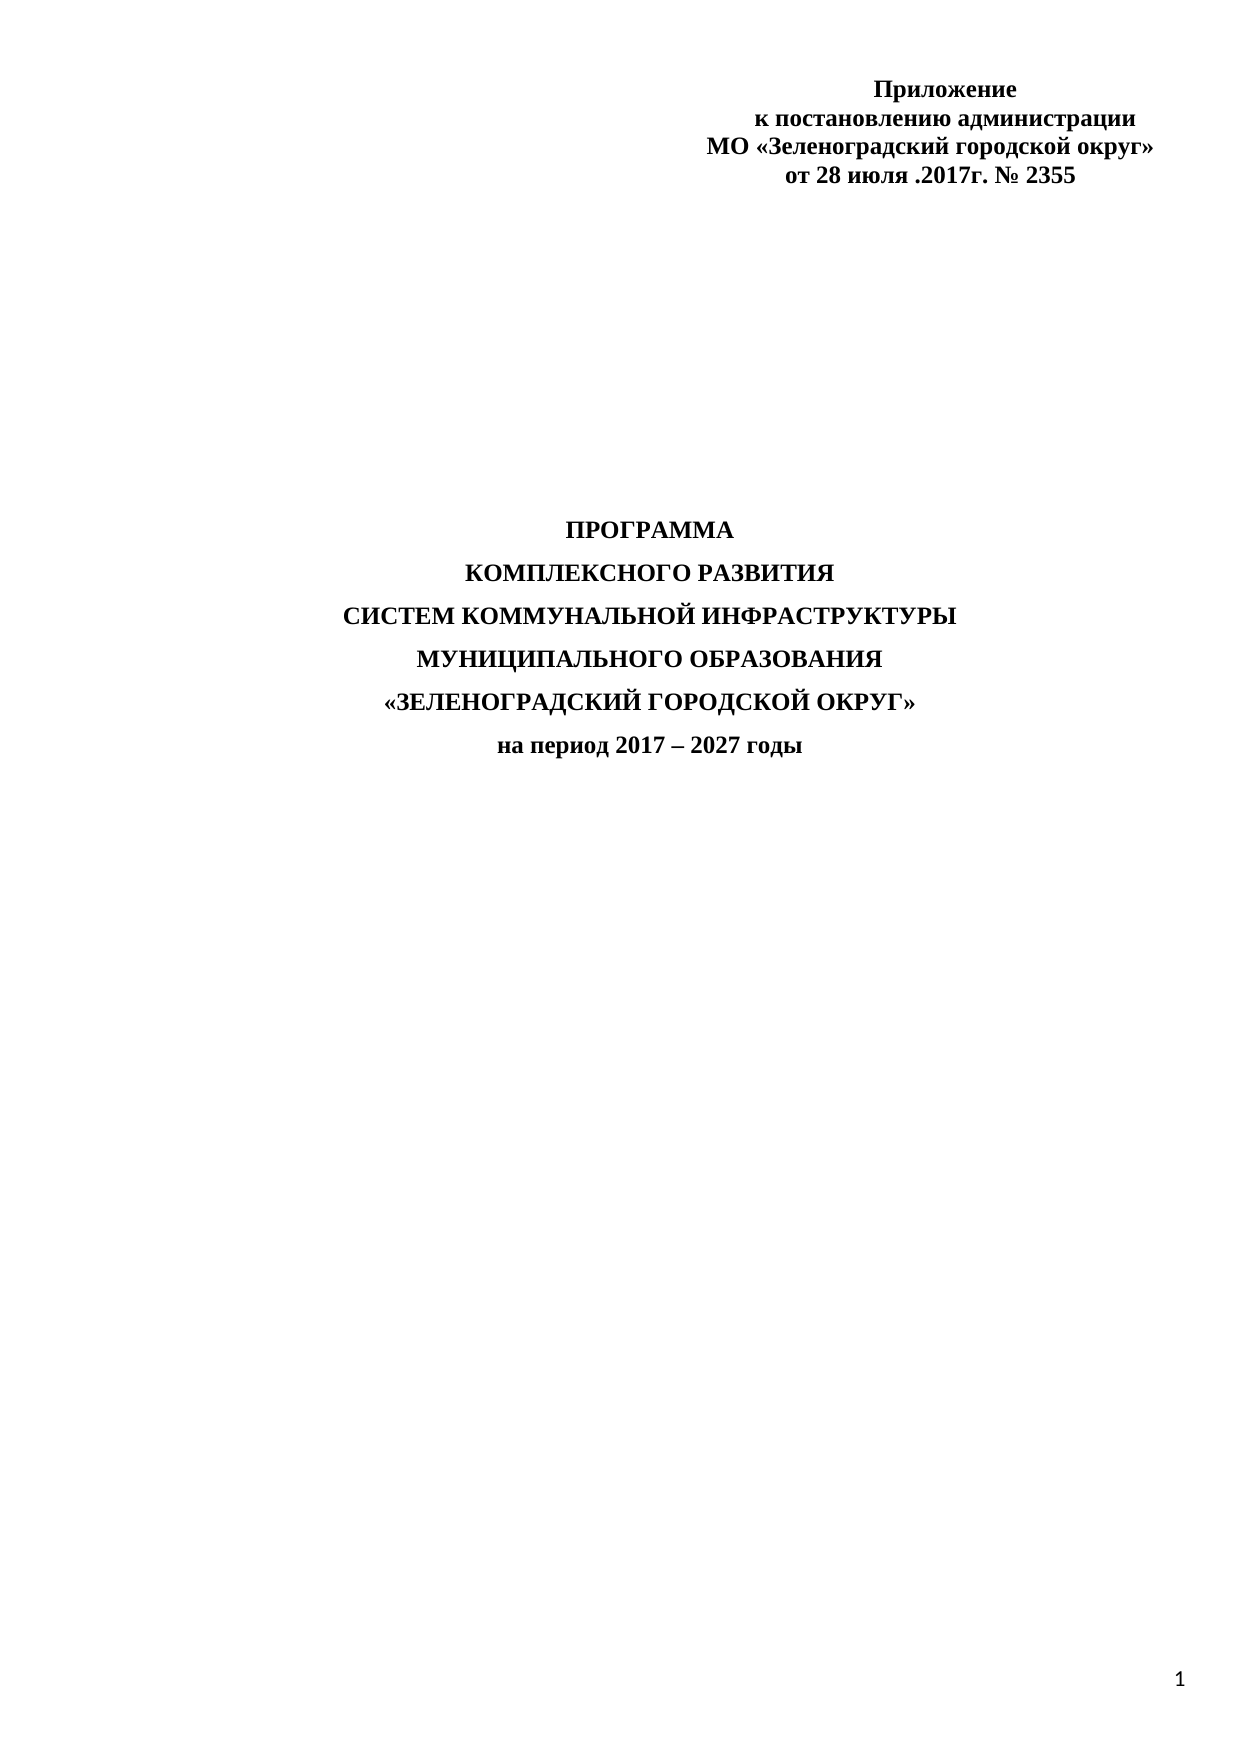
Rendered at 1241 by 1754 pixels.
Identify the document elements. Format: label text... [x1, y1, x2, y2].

title МО «Зеленоградский городской округ» [616, 131, 1185, 160]
title Приложение [646, 74, 1185, 103]
text СИСТЕМ КОММУНАЛЬНОЙ ИНФРАСТРУКТУРЫ [114, 601, 1185, 630]
text КОМПЛЕКСНОГО РАЗВИТИЯ [114, 558, 1185, 587]
text на период 2017 – 2027 годы [114, 730, 1185, 759]
text МУНИЦИПАЛЬНОГО ОБРАЗОВАНИЯ [114, 644, 1185, 673]
text «ЗЕЛЕНОГРАДСКИЙ ГОРОДСКОЙ ОКРУГ» [114, 687, 1185, 716]
title к постановлению администрации [646, 103, 1185, 131]
title от 28 июля .2017г. № 2355 [616, 160, 1185, 189]
text ПРОГРАММА [114, 515, 1185, 543]
